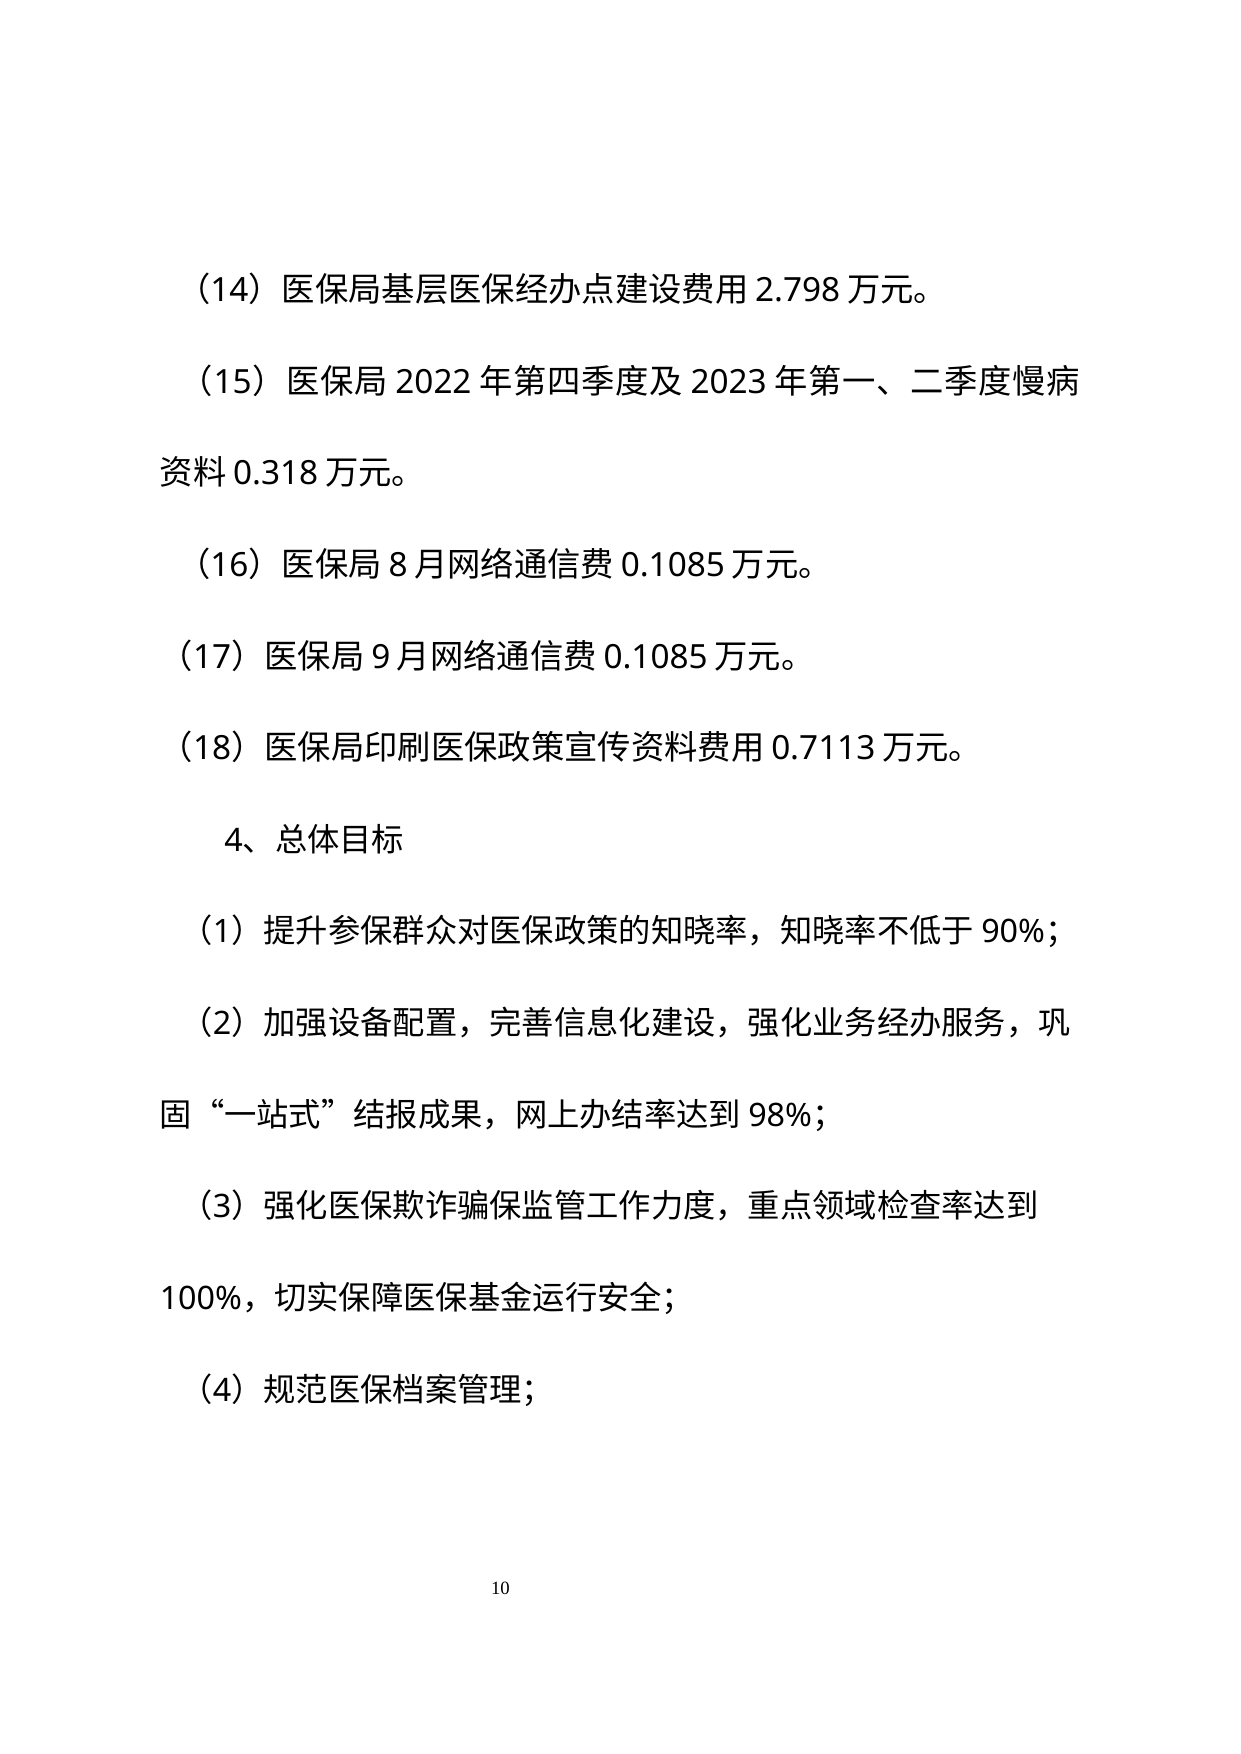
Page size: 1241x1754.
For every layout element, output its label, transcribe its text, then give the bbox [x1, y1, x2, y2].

text （1）提升参保群众对医保政策的知晓率，知晓率不低于 90%； [159, 883, 1081, 974]
list （17）医保局9月网络通信费0.1085万元。 （18）医保局印刷医保政策宣传资料费用0.7113万元。 [159, 608, 1081, 791]
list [159, 241, 1081, 608]
text 4、总体目标 [159, 791, 1081, 883]
text （4）规范医保档案管理； [159, 1341, 1081, 1433]
text （2）加强设备配置，完善信息化建设，强化业务经办服务，巩固“一站式”结报成果，网上办结率达到 98%； [159, 974, 1081, 1158]
text （3）强化医保欺诈骗保监管工作力度，重点领域检查率达到 100%，切实保障医保基金运行安全； [159, 1158, 1081, 1341]
